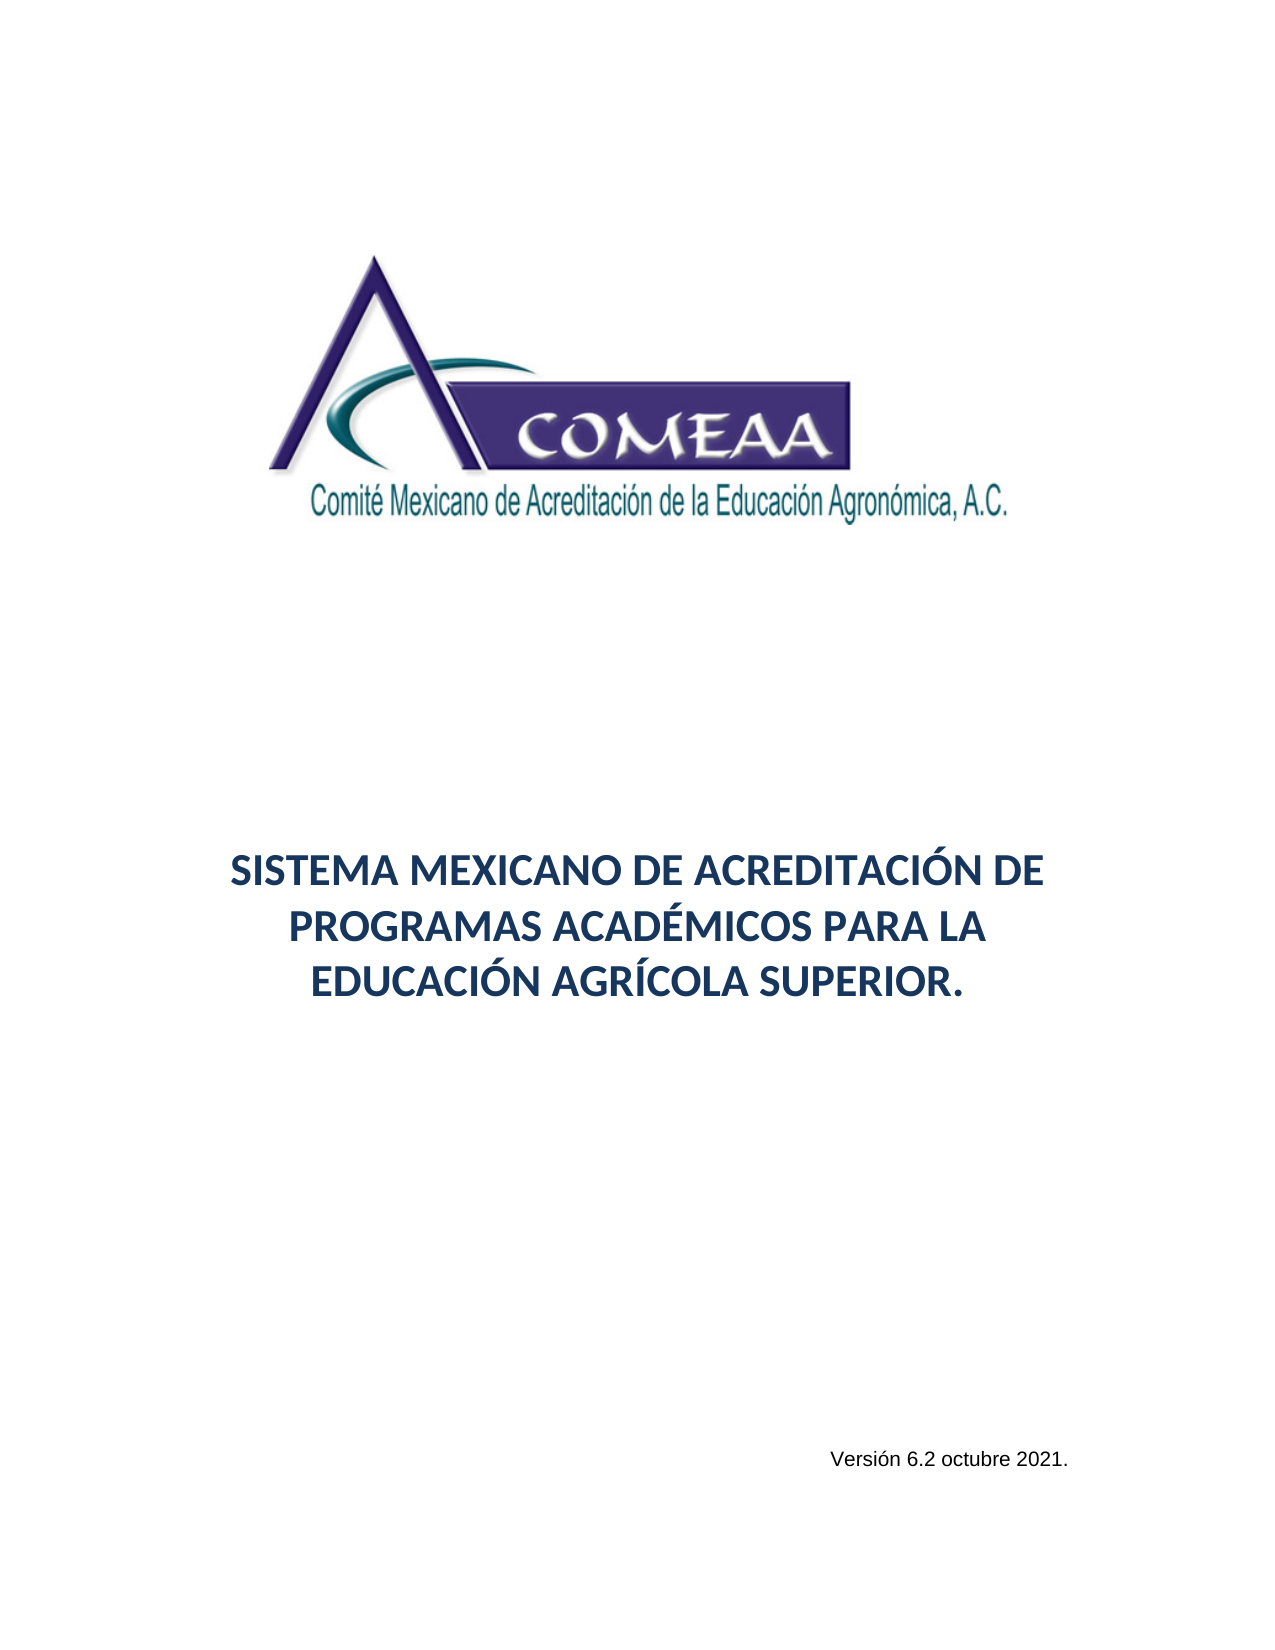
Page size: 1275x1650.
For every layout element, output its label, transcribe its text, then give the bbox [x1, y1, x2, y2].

text Versión 6.2 octubre 2021. [177, 1447, 1068, 1471]
text SISTEMA MEXICANO DE ACREDITACIÓN DE PROGRAMAS ACADÉMICOS PARA LA EDUCACIÓN AGRÍCOLA SUPERIOR. [177, 841, 1098, 1008]
picture [268, 255, 1007, 525]
